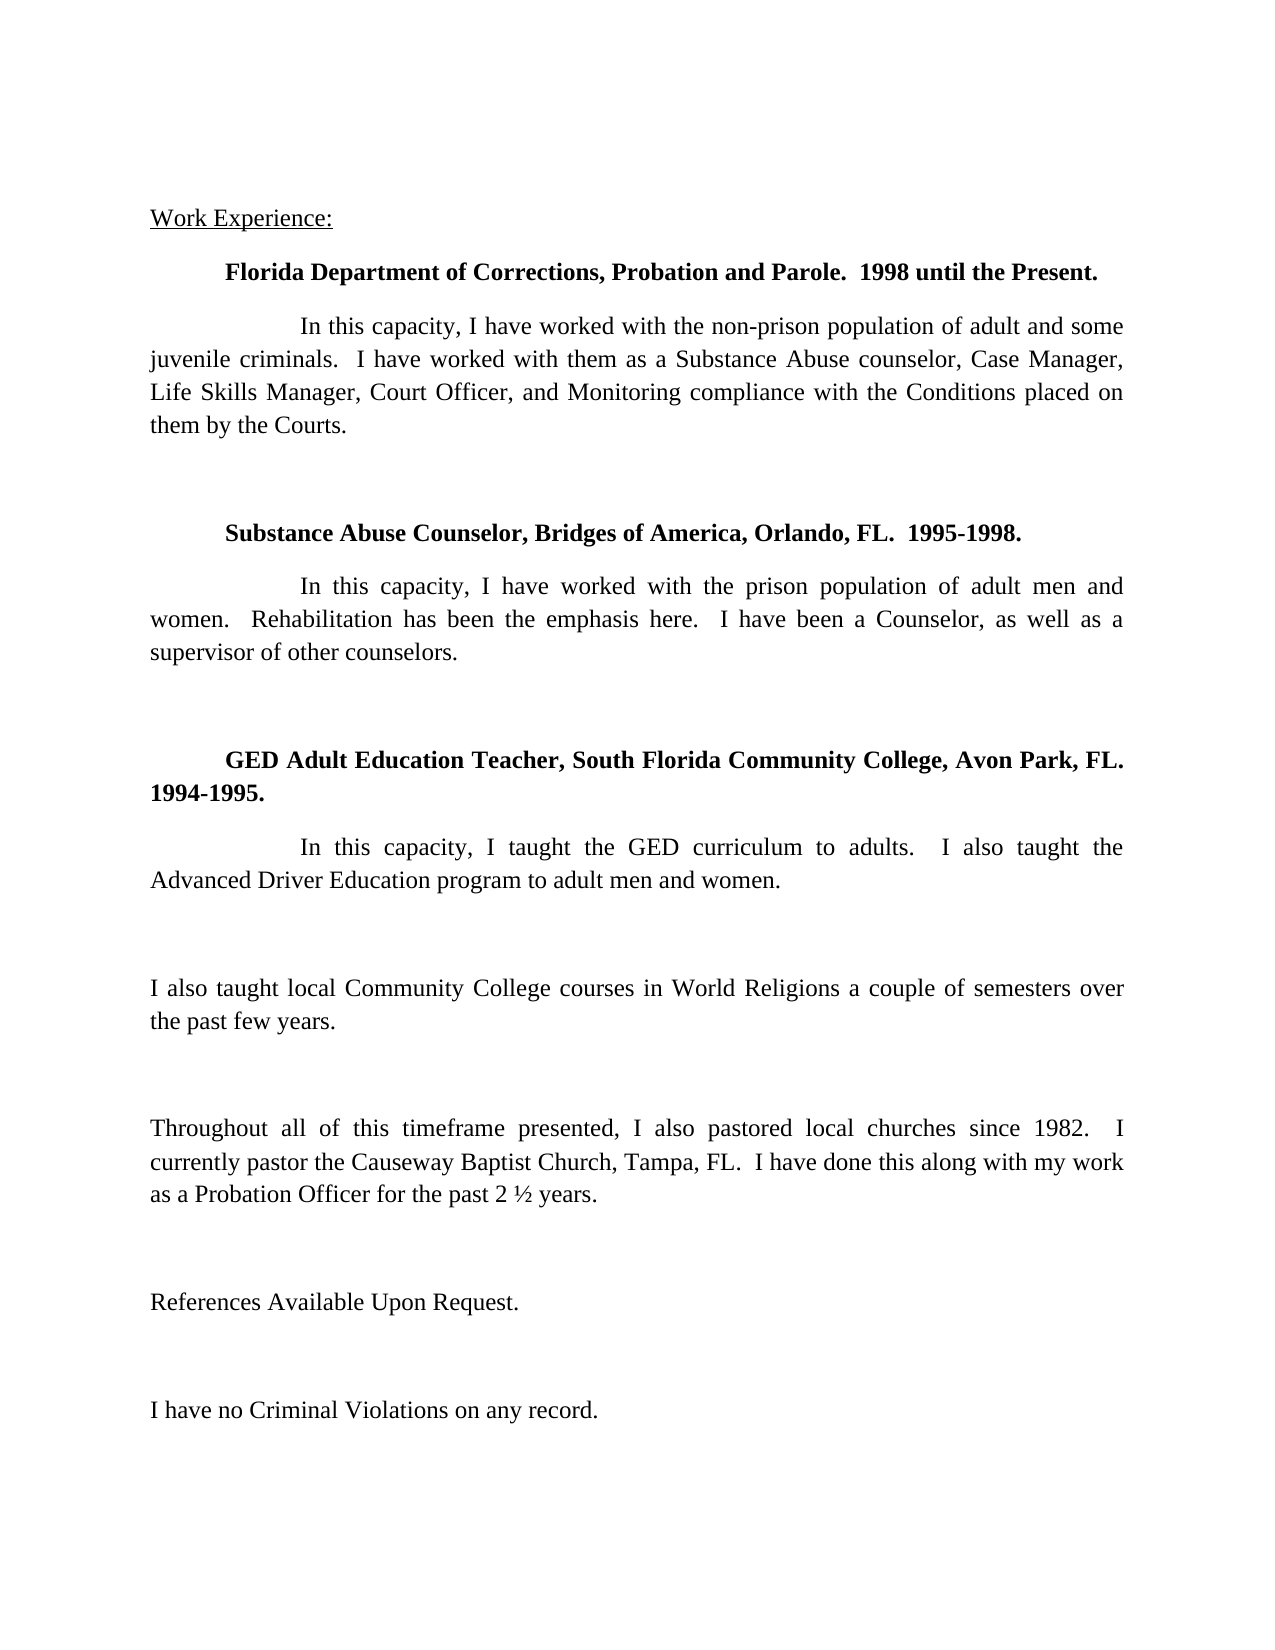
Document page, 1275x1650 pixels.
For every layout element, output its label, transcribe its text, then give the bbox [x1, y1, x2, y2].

text GED Adult Education Teacher, South Florida Community College, Avon Park, FL. 1994-1995. [150, 745, 1125, 807]
text In this capacity, I have worked with the prison population of adult men and women. Rehabilitation has been the emphasis here. I have been a Counselor, as well as a supervisor of other counselors. [150, 571, 1125, 666]
text I also taught local Community College courses in World Religions a couple of semesters over the past few years. [150, 973, 1125, 1034]
text I have no Criminal Violations on any record. [150, 1395, 1125, 1424]
text In this capacity, I have worked with the non-prison population of adult and some juvenile criminals. I have worked with them as a Substance Abuse counselor, Case Manager, Life Skills Manager, Court Officer, and Monitoring compliance with the Conditions placed on them by the Courts. [150, 311, 1125, 439]
text In this capacity, I taught the GED curriculum to adults. I also taught the Advanced Driver Education program to adult men and women. [150, 832, 1125, 894]
text References Available Upon Request. [150, 1287, 1125, 1316]
text Work Experience: [150, 203, 1125, 232]
text Substance Abuse Counselor, Bridges of America, Orlando, FL. 1995-1998. [150, 518, 1125, 546]
text Florida Department of Corrections, Probation and Parole. 1998 until the Present. [150, 257, 1125, 286]
text Throughout all of this timeframe presented, I also pastored local churches since 1982. I currently pastor the Causeway Baptist Church, Tampa, FL. I have done this along with my work as a Probation Officer for the past 2 ½ years. [150, 1113, 1125, 1208]
